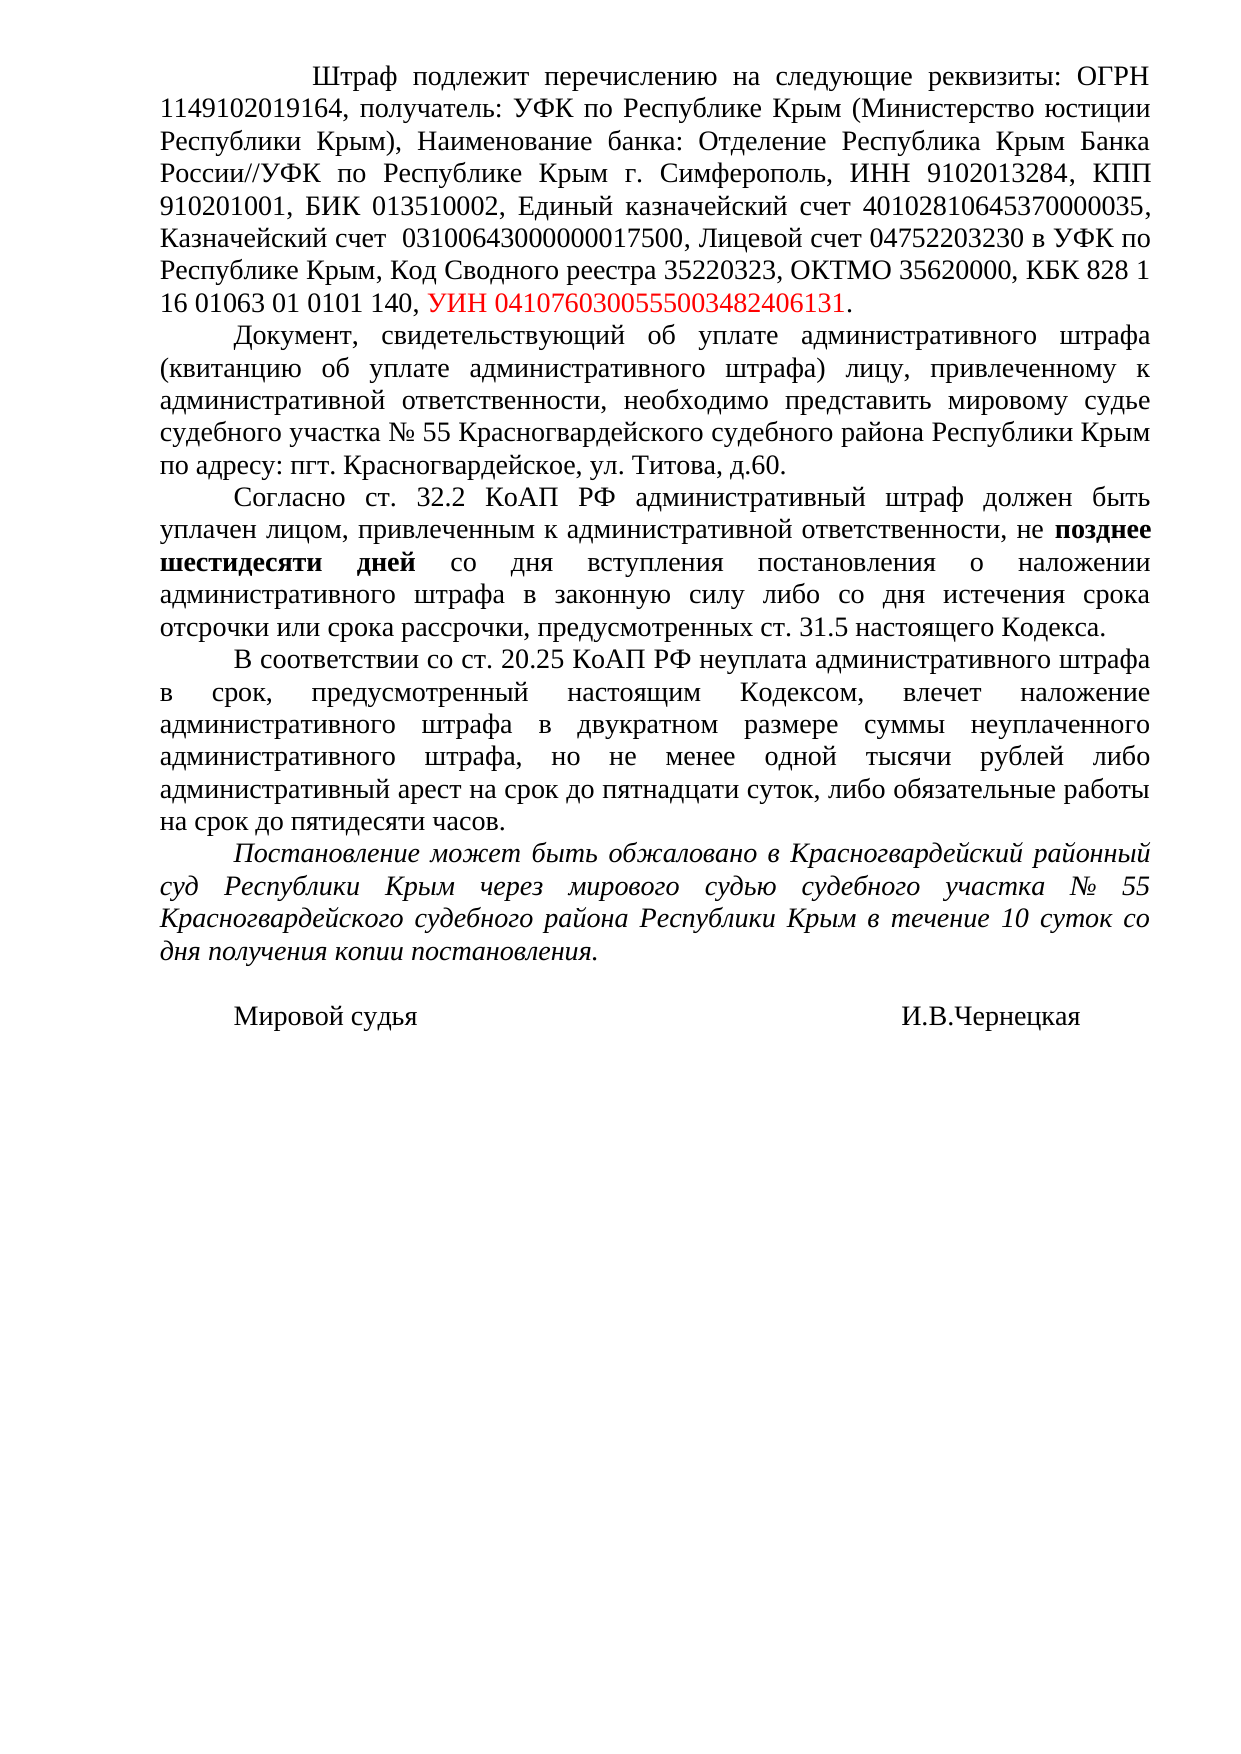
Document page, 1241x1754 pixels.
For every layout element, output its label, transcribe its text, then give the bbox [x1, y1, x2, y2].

text Мировой судья И.В.Чернецкая [159, 998, 1152, 1031]
text Согласно ст. 32.2 КоАП РФ административный штраф должен быть уплачен лицом, привлеченным к административной ответственности, не позднее шестидесяти дней со дня вступления постановления о наложении административного штрафа в законную силу либо со дня истечения срока отсрочки или срока рассрочки, предусмотренных ст. 31.5 настоящего Кодекса. [159, 480, 1152, 642]
text Штраф подлежит перечислению на следующие реквизиты: ОГРН 1149102019164, получатель: УФК по Республике Крым (Министерство юстиции Республики Крым), Наименование банка: Отделение Республика Крым Банка России//УФК по Республике Крым г. Симферополь, ИНН 9102013284, КПП 910201001, БИК 013510002, Единый казначейский счет 40102810645370000035, Казначейский счет 03100643000000017500, Лицевой счет 04752203230 в УФК по Республике Крым, Код Сводного реестра 35220323, ОКТМО 35620000, КБК 828 1 16 01063 01 0101 140, УИН 0410760300555003482406131. [159, 59, 1152, 318]
text В соответствии со ст. 20.25 КоАП РФ неуплата административного штрафа в срок, предусмотренный настоящим Кодексом, влечет наложение административного штрафа в двукратном размере суммы неуплаченного административного штрафа, но не менее одной тысячи рублей либо административный арест на срок до пятнадцати суток, либо обязательные работы на срок до пятидесяти часов. [159, 642, 1152, 837]
text Постановление может быть обжаловано в Красногвардейский районный суд Республики Крым через мирового судью судебного участка № 55 Красногвардейского судебного района Республики Крым в течение 10 суток со дня получения копии постановления. [159, 837, 1152, 966]
text Документ, свидетельствующий об уплате административного штрафа (квитанцию об уплате административного штрафа) лицу, привлеченному к административной ответственности, необходимо представить мировому судье судебного участка № 55 Красногвардейского судебного района Республики Крым по адресу: пгт. Красногвардейское, ул. Титова, д.60. [159, 318, 1152, 480]
